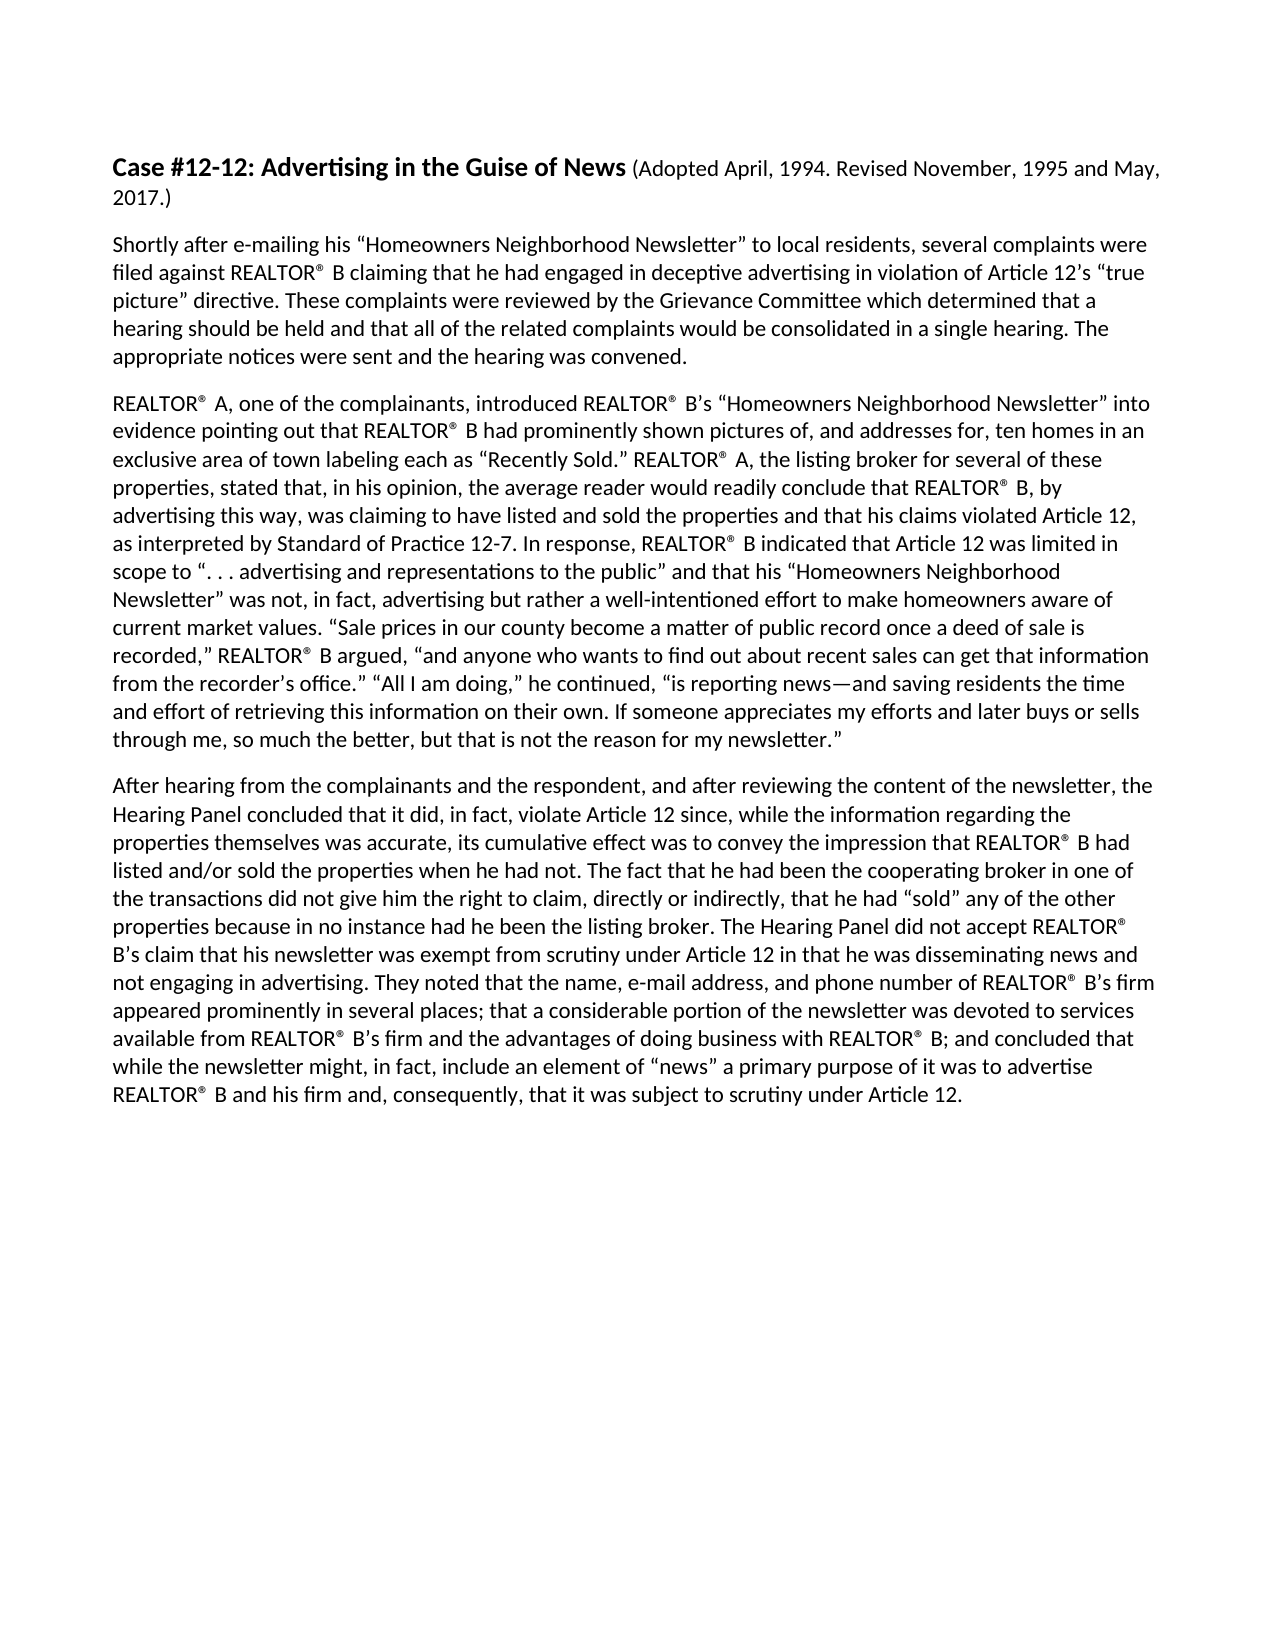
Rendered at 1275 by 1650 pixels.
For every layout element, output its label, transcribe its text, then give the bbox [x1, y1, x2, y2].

text Case #12-12: Advertising in the Guise of News (Adopted April, 1994. Revised November, 1995 and May, 2017.) [112, 150, 1163, 211]
text Shortly after e-mailing his “Homeowners Neighborhood Newsletter” to local residents, several complaints were filed against REALTOR® B claiming that he had engaged in deceptive advertising in violation of Article 12’s “true picture” directive. These complaints were reviewed by the Grievance Committee which determined that a hearing should be held and that all of the related complaints would be consolidated in a single hearing. The appropriate notices were sent and the hearing was convened. [112, 230, 1163, 370]
text REALTOR® A, one of the complainants, introduced REALTOR® B’s “Homeowners Neighborhood Newsletter” into evidence pointing out that REALTOR® B had prominently shown pictures of, and addresses for, ten homes in an exclusive area of town labeling each as “Recently Sold.” REALTOR® A, the listing broker for several of these properties, stated that, in his opinion, the average reader would readily conclude that REALTOR® B, by advertising this way, was claiming to have listed and sold the properties and that his claims violated Article 12, as interpreted by Standard of Practice 12-7. In response, REALTOR® B indicated that Article 12 was limited in scope to “. . . advertising and representations to the public” and that his “Homeowners Neighborhood Newsletter” was not, in fact, advertising but rather a well-intentioned effort to make homeowners aware of current market values. “Sale prices in our county become a matter of public record once a deed of sale is recorded,” REALTOR® B argued, “and anyone who wants to find out about recent sales can get that information from the recorder’s office.” “All I am doing,” he continued, “is reporting news—and saving residents the time and effort of retrieving this information on their own. If someone appreciates my efforts and later buys or sells through me, so much the better, but that is not the reason for my newsletter.” [112, 389, 1163, 753]
text After hearing from the complainants and the respondent, and after reviewing the content of the newsletter, the Hearing Panel concluded that it did, in fact, violate Article 12 since, while the information regarding the properties themselves was accurate, its cumulative effect was to convey the impression that REALTOR® B had listed and/or sold the properties when he had not. The fact that he had been the cooperating broker in one of the transactions did not give him the right to claim, directly or indirectly, that he had “sold” any of the other properties because in no instance had he been the listing broker. The Hearing Panel did not accept REALTOR® B’s claim that his newsletter was exempt from scrutiny under Article 12 in that he was disseminating news and not engaging in advertising. They noted that the name, e-mail address, and phone number of REALTOR® B’s firm appeared prominently in several places; that a considerable portion of the newsletter was devoted to services available from REALTOR® B’s firm and the advantages of doing business with REALTOR® B; and concluded that while the newsletter might, in fact, include an element of “news” a primary purpose of it was to advertise REALTOR® B and his firm and, consequently, that it was subject to scrutiny under Article 12. [112, 772, 1163, 1108]
